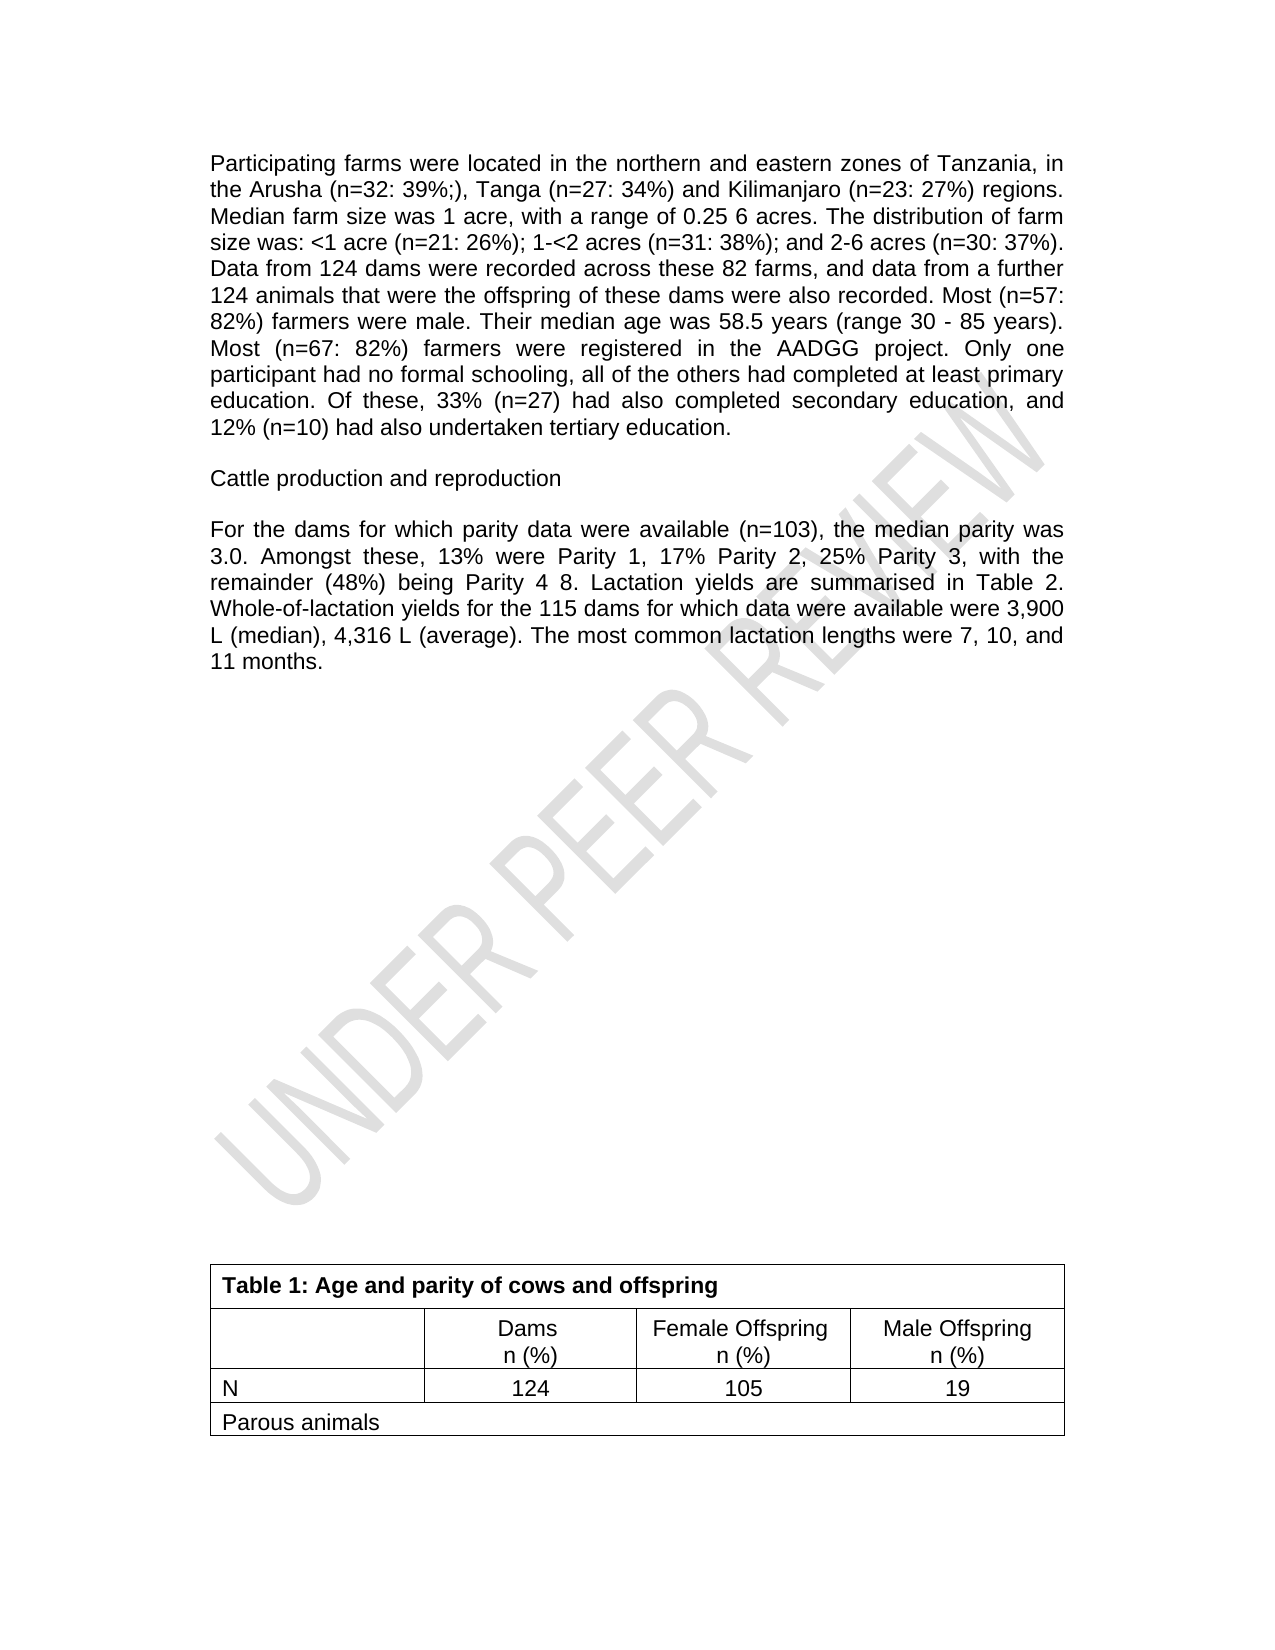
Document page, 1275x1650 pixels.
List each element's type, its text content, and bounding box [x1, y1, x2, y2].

table_cell 124 [425, 1369, 636, 1402]
text For the dams for which parity data were available (n=103), the median parity was 3.0. Amongst these, 13% were Parity 1, 17% Parity 2, 25% Parity 3, with the remainder (48%) being Parity 4 8. Lactation yields are summarised in Table 2. Whole-of-lactation yields for the 115 dams for which data were available were 3,900 L (median), 4,316 L (average). The most common lactation lengths were 7, 10, and 11 months. [210, 516, 1065, 674]
table_cell Male Offspring n (%) [851, 1309, 1064, 1368]
table_cell Female Offspring n (%) [637, 1309, 850, 1368]
table_cell Parous animals [211, 1403, 1064, 1435]
table_cell [211, 1309, 424, 1368]
table_cell Dams n (%) [425, 1309, 636, 1368]
table_cell N [211, 1369, 424, 1402]
table_cell 105 [637, 1369, 850, 1402]
text Cattle production and reproduction [210, 465, 1065, 491]
table_cell 19 [851, 1369, 1064, 1402]
table_header Table 1: Age and parity of cows and offspring [211, 1265, 1064, 1308]
text Participating farms were located in the northern and eastern zones of Tanzania, in the Arusha (n=32: 39%;), Tanga (n=27: 34%) and Kilimanjaro (n=23: 27%) regions. Median farm size was 1 acre, with a range of 0.25 6 acres. The distribution of farm size was: <1 acre (n=21: 26%); 1-<2 acres (n=31: 38%); and 2-6 acres (n=30: 37%). Data from 124 dams were recorded across these 82 farms, and data from a further 124 animals that were the offspring of these dams were also recorded. Most (n=57: 82%) farmers were male. Their median age was 58.5 years (range 30 - 85 years). Most (n=67: 82%) farmers were registered in the AADGG project. Only one participant had no formal schooling, all of the others had completed at least primary education. Of these, 33% (n=27) had also completed secondary education, and 12% (n=10) had also undertaken tertiary education. [210, 150, 1065, 440]
